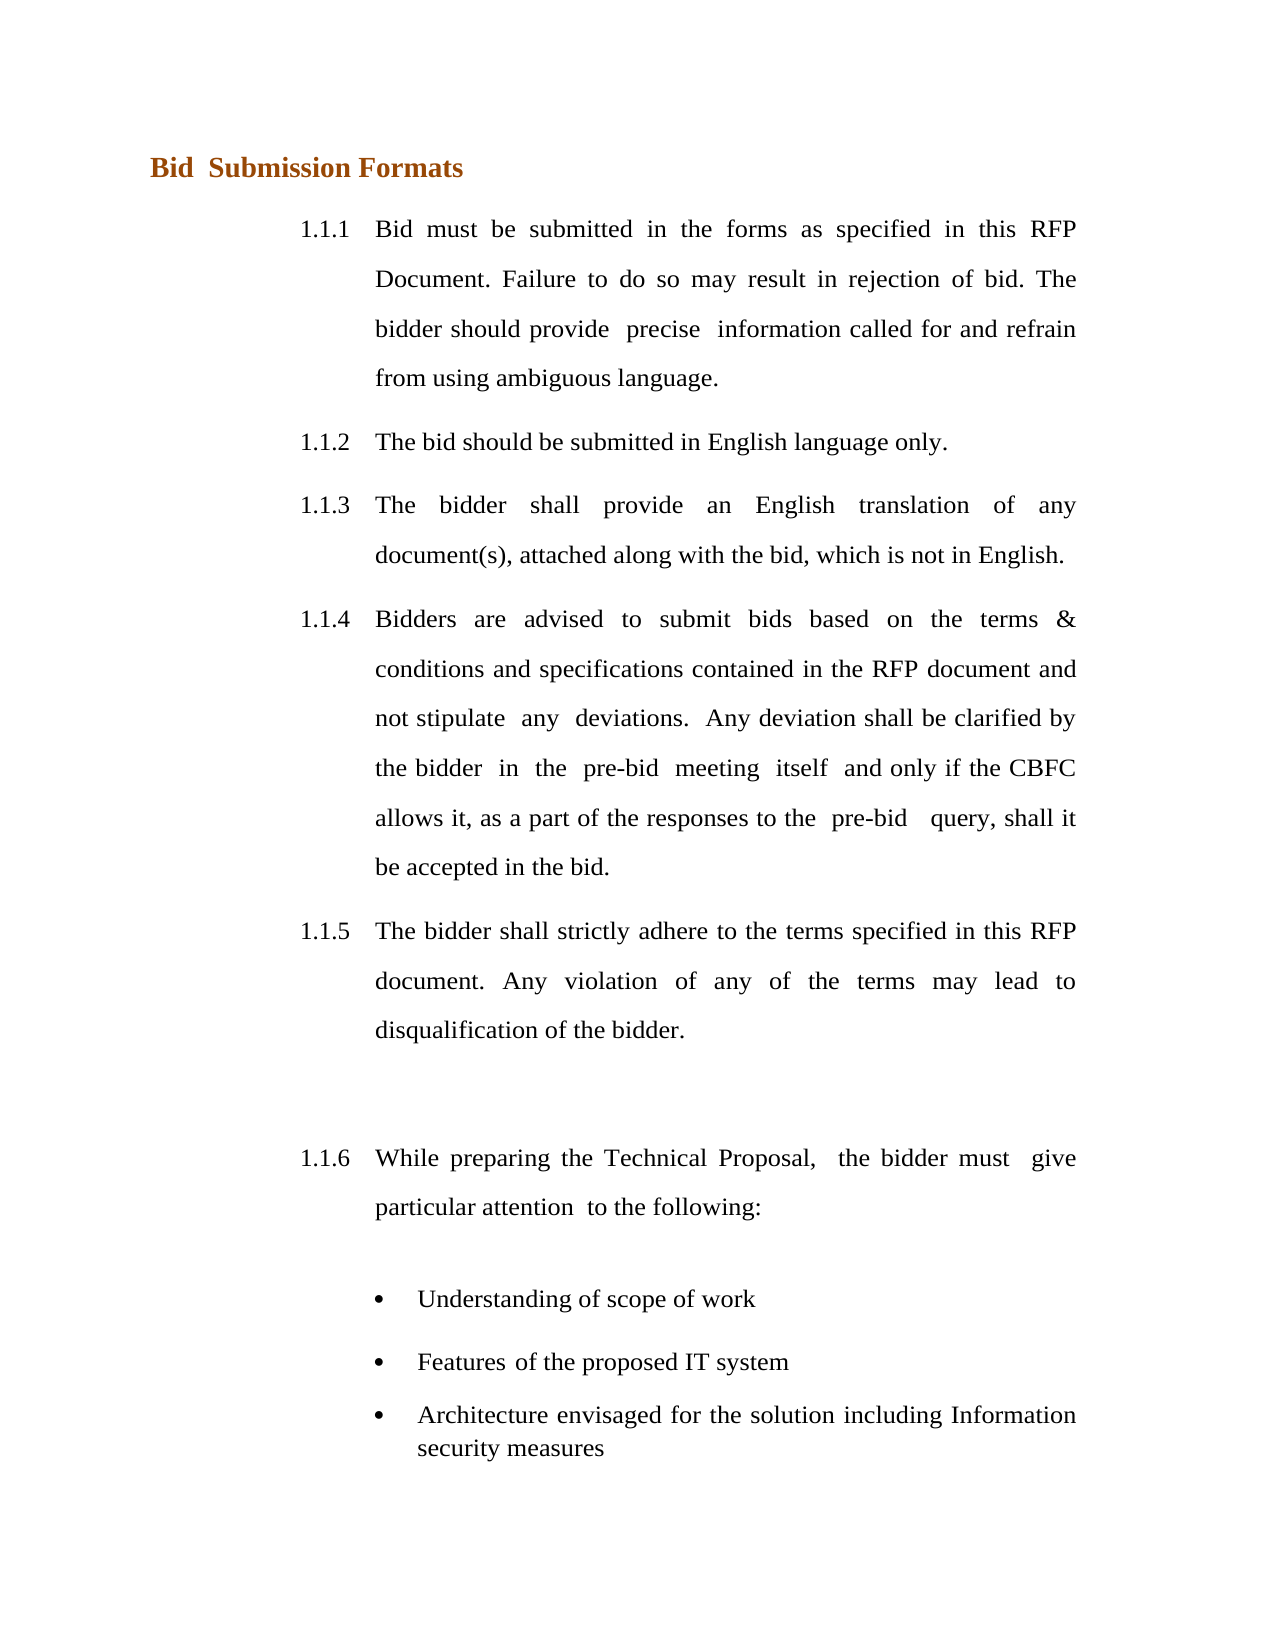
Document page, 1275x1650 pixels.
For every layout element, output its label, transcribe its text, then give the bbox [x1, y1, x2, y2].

list Features of the proposed IT system [375, 1347, 1125, 1376]
list Architecture envisaged for the solution including Information security measures [375, 1401, 1077, 1462]
list The bidder shall strictly adhere to the terms specified in this RFP document. Any violation of any of the terms may lead to disqualification of the bidder. [300, 916, 1078, 1044]
list Bid must be submitted in the forms as specified in this RFP Document. Failure to do so may result in rejection of bid. The bidder should provide precise information called for and refrain from using ambiguous language. [300, 214, 1078, 392]
list While preparing the Technical Proposal, the bidder must give particular attention to the following: [300, 1143, 1078, 1221]
list Understanding of scope of work [375, 1284, 1125, 1312]
text Bid Submission Formats [150, 150, 1125, 183]
list The bid should be submitted in English language only. [300, 427, 1078, 456]
list The bidder shall provide an English translation of any document(s), attached along with the bid, which is not in English. [300, 491, 1078, 569]
list Bidders are advised to submit bids based on the terms & conditions and specifications contained in the RFP document and not stipulate any deviations. Any deviation shall be clarified by the bidder in the pre-bid meeting itself and only if the CBFC allows it, as a part of the responses to the pre-bid query, shall it be accepted in the bid. [300, 604, 1078, 881]
